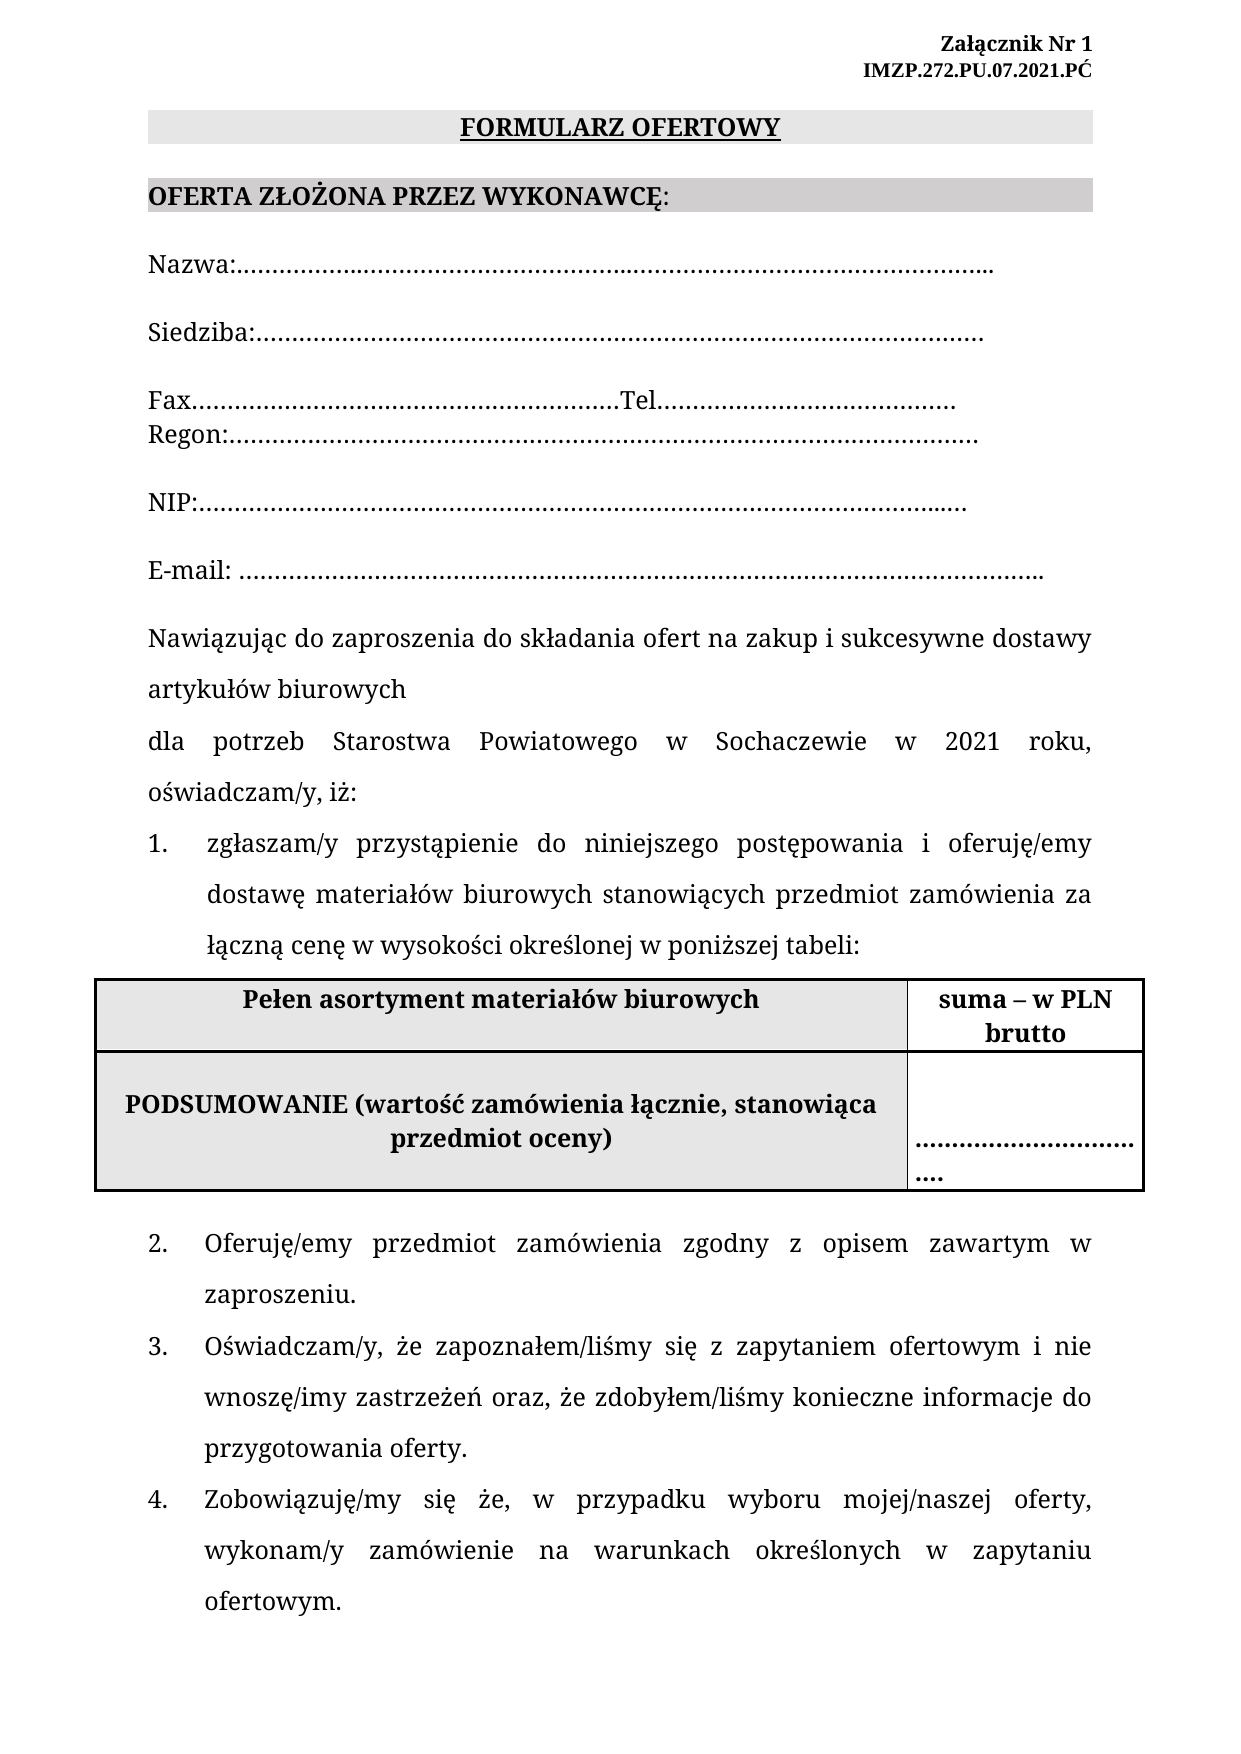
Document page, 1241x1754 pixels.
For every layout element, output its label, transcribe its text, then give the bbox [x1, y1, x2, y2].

list Zobowiązuję/my się że, w przypadku wyboru mojej/naszej oferty, wykonam/y zamówienie na warunkach określonych w zapytaniu ofertowym. [148, 1481, 1093, 1617]
text IMZP.272.PU.07.2021.PĆ [148, 58, 1093, 82]
text Siedziba:………………………………………………………………………………………… [148, 314, 1093, 348]
list Oświadczam/y, że zapoznałem/liśmy się z zapytaniem ofertowym i nie wnoszę/imy zastrzeżeń oraz, że zdobyłem/liśmy konieczne informacje do przygotowania oferty. [148, 1328, 1093, 1464]
list Oferuję/emy przedmiot zamówienia zgodny z opisem zawartym w zaproszeniu. [148, 1226, 1093, 1311]
text NIP:…………………………………………………………………………………………...… [148, 485, 1093, 519]
text FORMULARZ OFERTOWY [148, 110, 1093, 144]
list zgłaszam/y przystąpienie do niniejszego postępowania i oferuję/emy dostawę materiałów biurowych stanowiących przedmiot zamówienia za łączną cenę w wysokości określonej w poniższej tabeli: [148, 825, 1093, 961]
table_header suma – w PLN brutto [908, 981, 1142, 1049]
table_cell .................................. [908, 1053, 1142, 1189]
text E-mail: ………………………………………………………………………………………………….. [148, 553, 1093, 587]
text OFERTA ZŁOŻONA PRZEZ WYKONAWCĘ: [148, 178, 1093, 212]
text Nazwa:.……………..………………………………..…………………………………………... [148, 246, 1093, 280]
table_header Pełen asortyment materiałów biurowych [97, 981, 907, 1049]
text Nawiązując do zaproszenia do składania ofert na zakup i sukcesywne dostawy artykułów biurowych [148, 621, 1093, 706]
text Fax……………………………………………………Tel…………………………………… [148, 383, 1093, 417]
text dla potrzeb Starostwa Powiatowego w Sochaczewie w 2021 roku, oświadczam/y, iż: [148, 723, 1093, 808]
table_cell PODSUMOWANIE (wartość zamówienia łącznie, stanowiąca przedmiot oceny) [97, 1053, 907, 1189]
text Załącznik Nr 1 [148, 29, 1093, 58]
text Regon:…………………………………………………………………………………………… [148, 417, 1093, 451]
